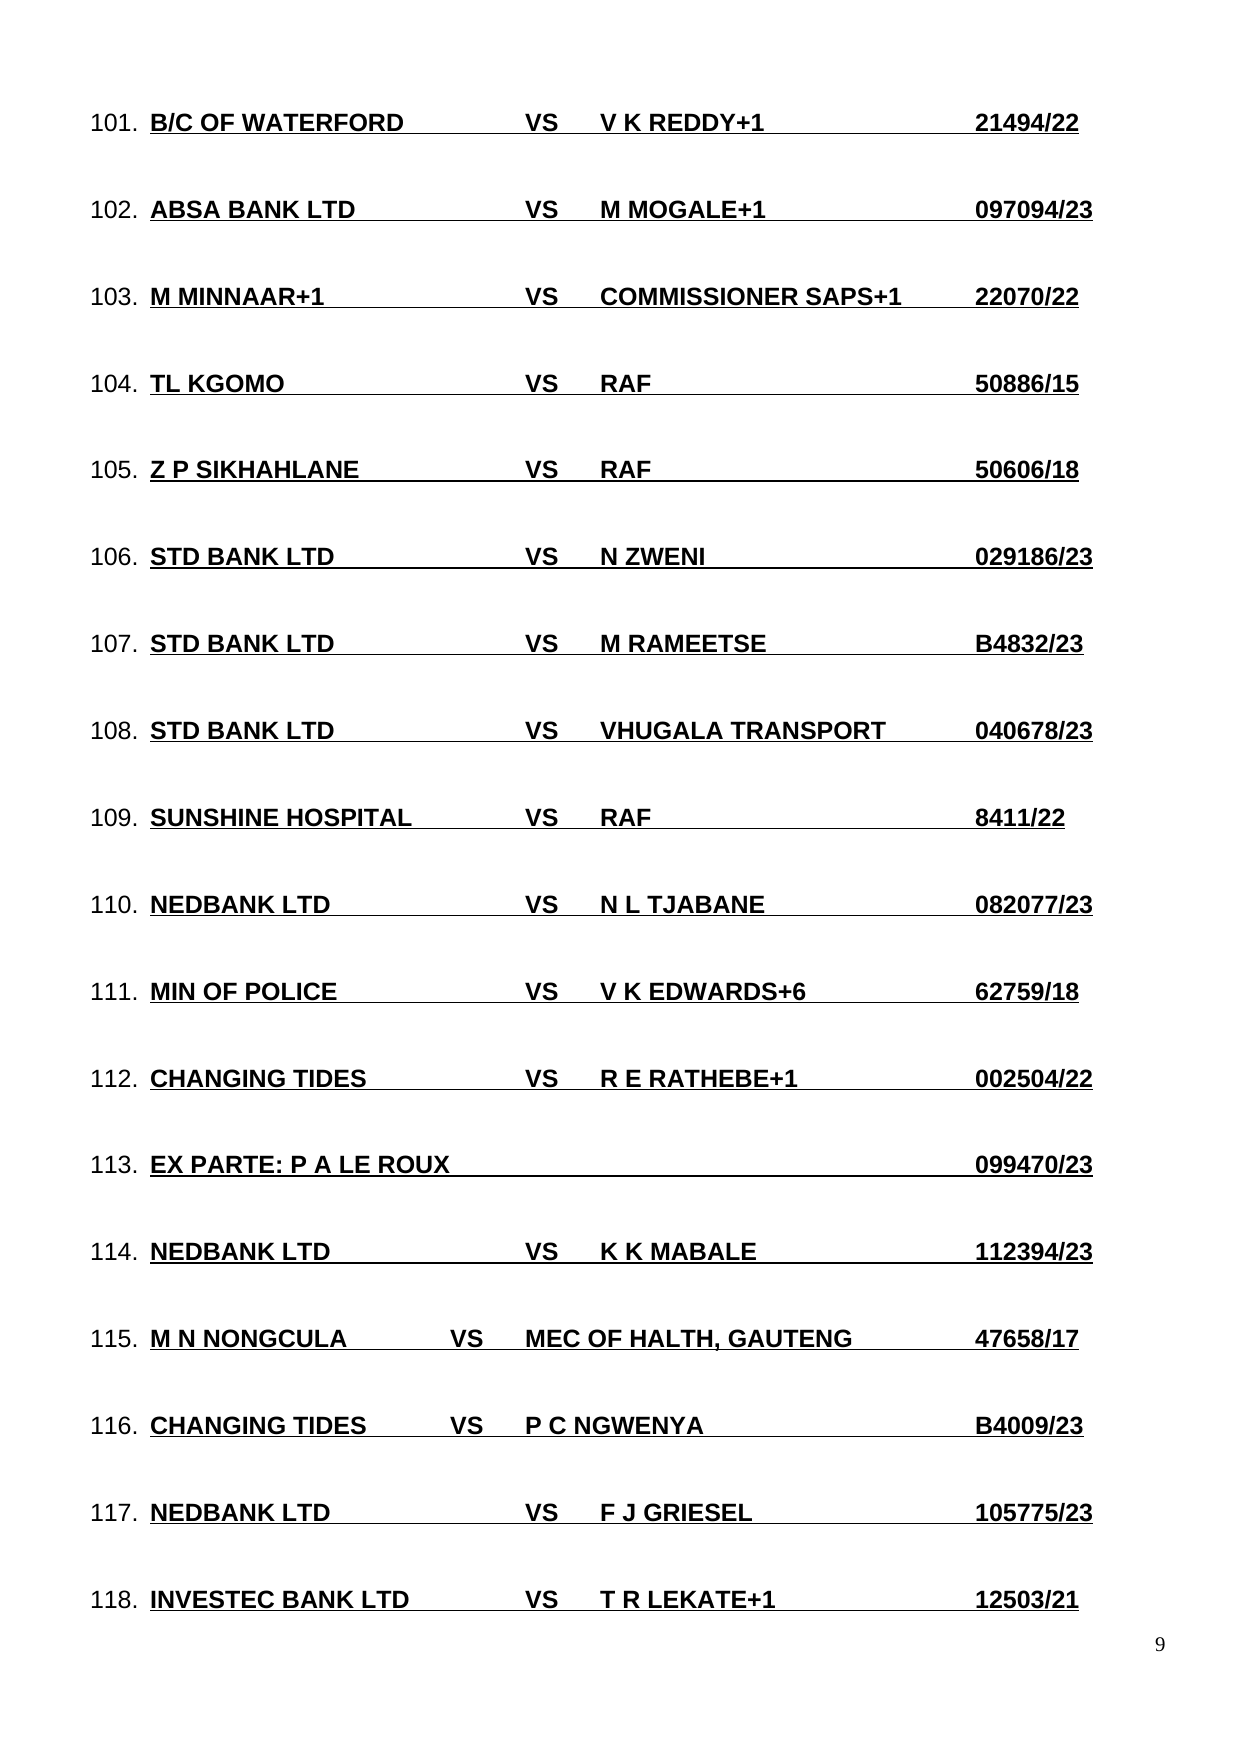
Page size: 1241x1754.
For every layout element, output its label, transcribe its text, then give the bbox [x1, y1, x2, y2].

list TL KGOMO VS RAF 50886/15 [90, 369, 1165, 397]
list STD BANK LTD VS VHUGALA TRANSPORT 040678/23 [90, 716, 1165, 745]
list NEDBANK LTD VS F J GRIESEL 105775/23 [90, 1498, 1165, 1527]
list ABSA BANK LTD VS M MOGALE+1 097094/23 [90, 195, 1165, 224]
list EX PARTE: P A LE ROUX 099470/23 [90, 1151, 1165, 1179]
list INVESTEC BANK LTD VS T R LEKATE+1 12503/21 [90, 1585, 1165, 1614]
list STD BANK LTD VS M RAMEETSE B4832/23 [90, 629, 1165, 658]
list M MINNAAR+1 VS COMMISSIONER SAPS+1 22070/22 [90, 282, 1165, 311]
list Z P SIKHAHLANE VS RAF 50606/18 [90, 456, 1165, 484]
list CHANGING TIDES VS R E RATHEBE+1 002504/22 [90, 1064, 1165, 1092]
list NEDBANK LTD VS N L TJABANE 082077/23 [90, 890, 1165, 919]
list MIN OF POLICE VS V K EDWARDS+6 62759/18 [90, 977, 1165, 1006]
list M N NONGCULA VS MEC OF HALTH, GAUTENG 47658/17 [90, 1324, 1165, 1353]
list NEDBANK LTD VS K K MABALE 112394/23 [90, 1237, 1165, 1266]
list B/C OF WATERFORD VS V K REDDY+1 21494/22 [90, 108, 1165, 137]
list STD BANK LTD VS N ZWENI 029186/23 [90, 542, 1165, 571]
list SUNSHINE HOSPITAL VS RAF 8411/22 [90, 803, 1165, 832]
list CHANGING TIDES VS P C NGWENYA B4009/23 [90, 1411, 1165, 1440]
